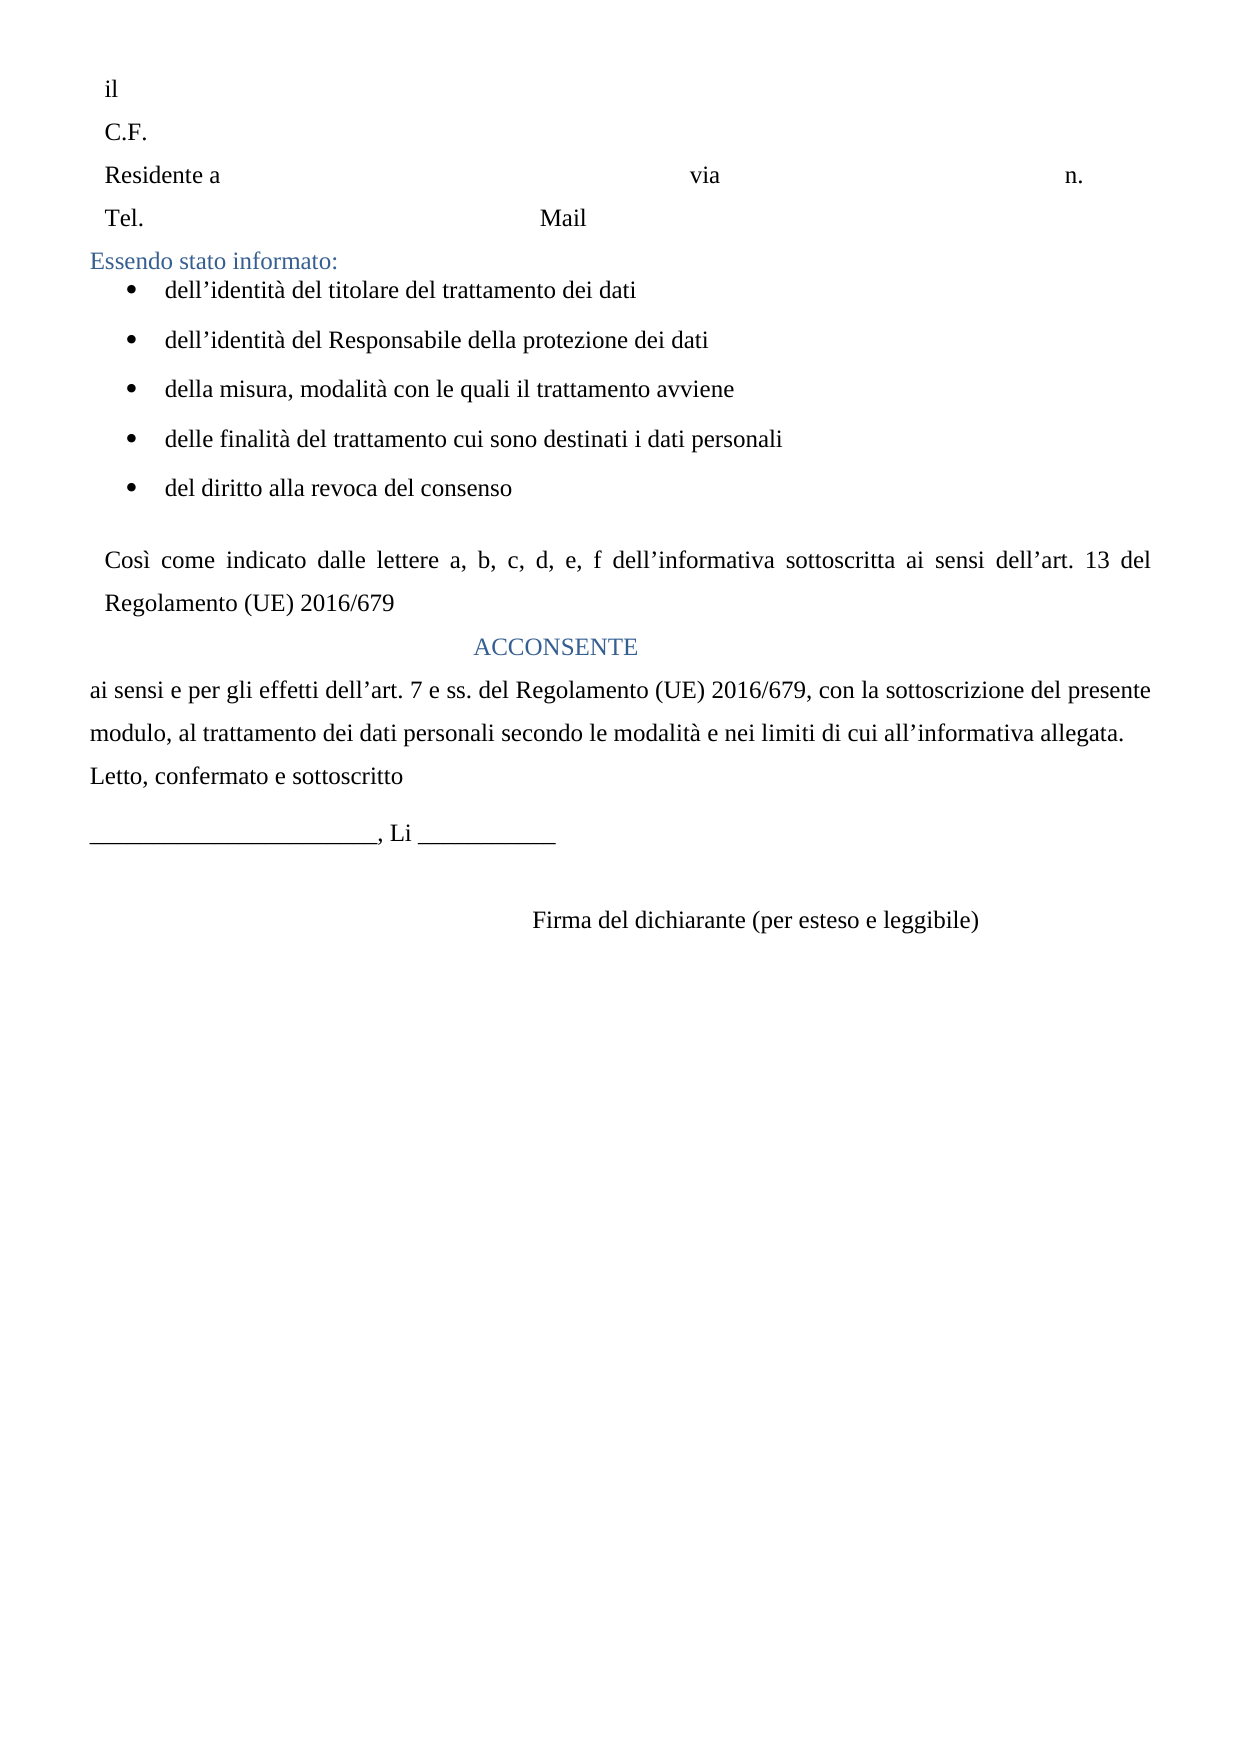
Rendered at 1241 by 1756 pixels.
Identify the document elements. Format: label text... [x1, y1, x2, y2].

list delle finalità del trattamento cui sono destinati i dati personali [127, 424, 1152, 453]
text Tel. Mail [104, 203, 1152, 232]
list della misura, modalità con le quali il trattamento avviene [127, 374, 1152, 403]
text ACCONSENTE [473, 632, 1152, 660]
text Così come indicato dalle lettere a, b, c, d, e, f dell’informativa sottoscritta ai sensi dell’art. 13 del Regolamento (UE) 2016/679 [104, 545, 1152, 617]
list dell’identità del Responsabile della protezione dei dati [127, 325, 1152, 353]
list dell’identità del titolare del trattamento dei dati [127, 275, 1152, 304]
text Residente a via n. [104, 160, 1152, 189]
text C.F. [104, 117, 1152, 146]
text il [104, 74, 1152, 103]
list del diritto alla revoca del consenso [127, 473, 1152, 502]
text ai sensi e per gli effetti dell’art. 7 e ss. del Regolamento (UE) 2016/679, con la sottoscrizione del presente modulo, al trattamento dei dati personali secondo le modalità e nei limiti di cui all’informativa allegata. [89, 675, 1152, 747]
text Letto, confermato e sottoscritto [89, 761, 1152, 790]
text Essendo stato informato: [89, 246, 1152, 275]
text _______________________, Li ___________ [89, 818, 1152, 847]
text Firma del dichiarante (per esteso e leggibile) [458, 905, 1152, 933]
